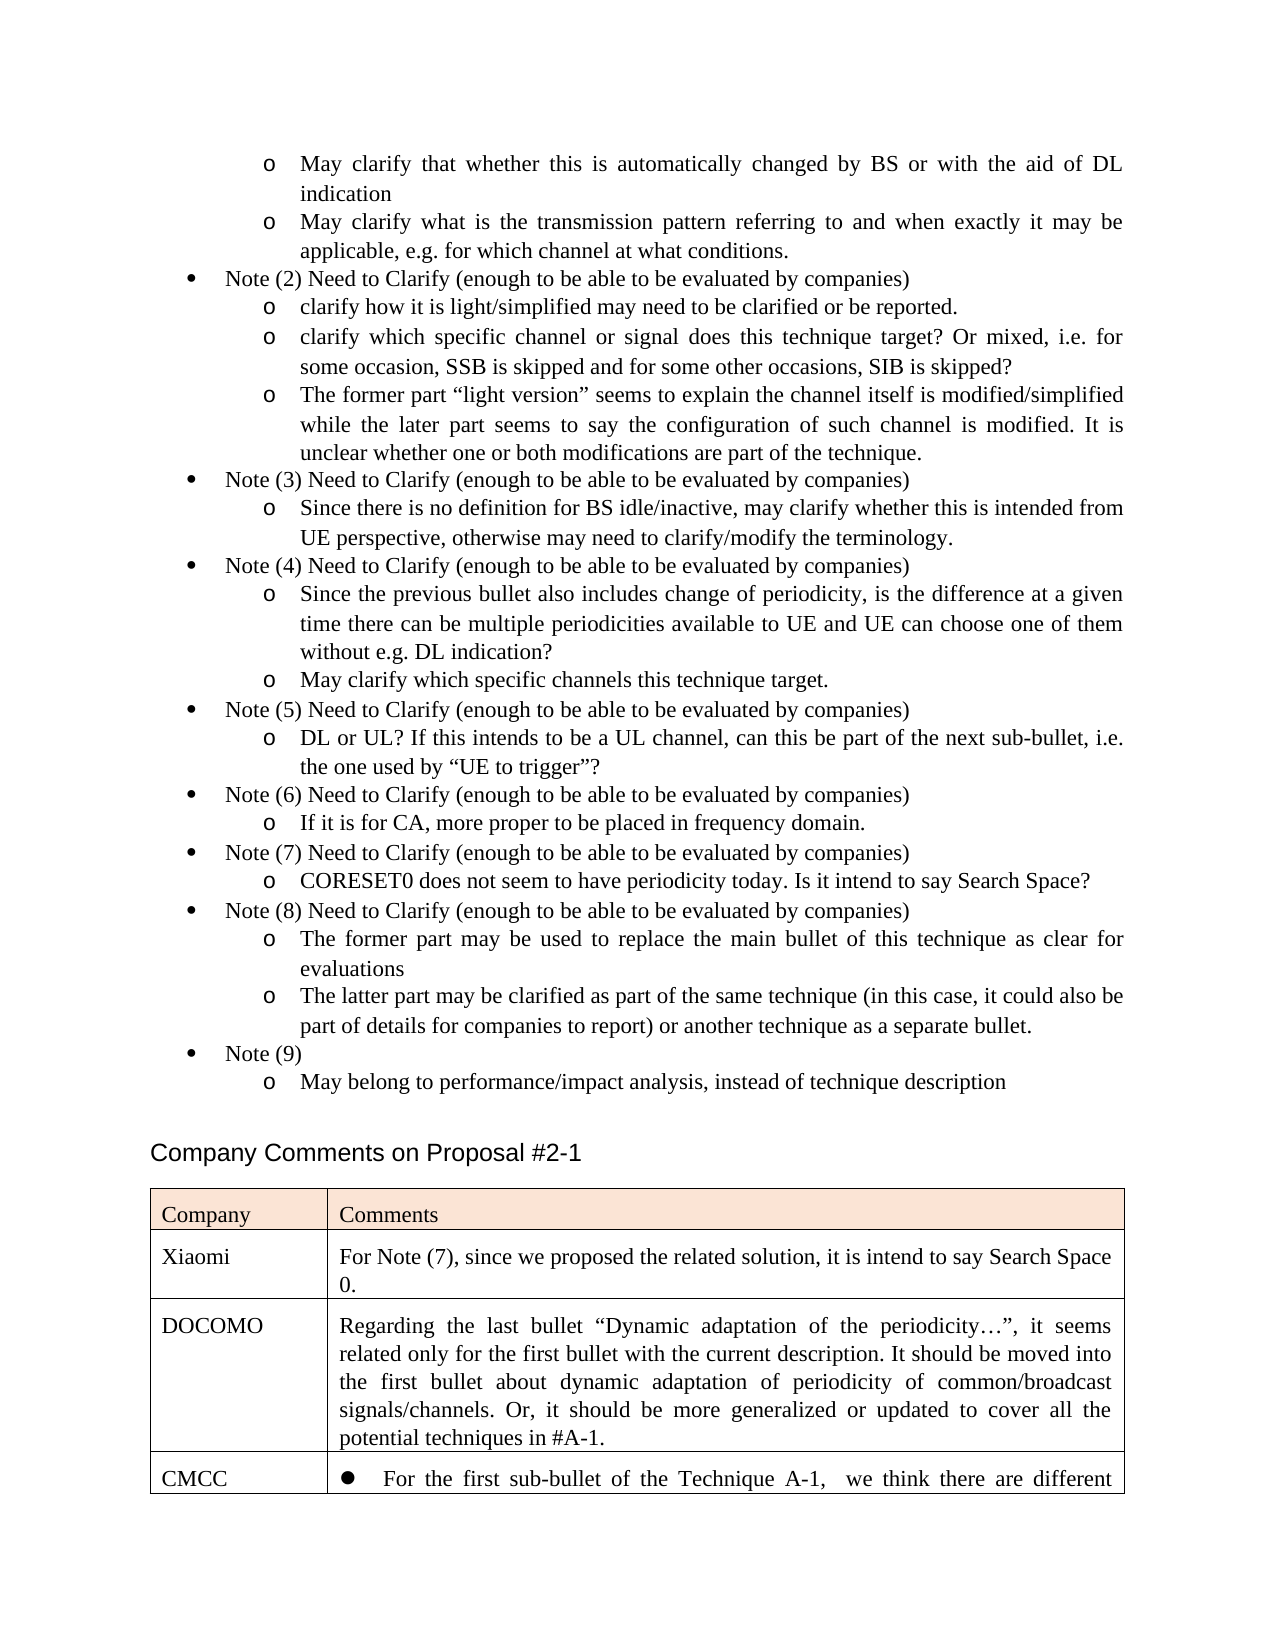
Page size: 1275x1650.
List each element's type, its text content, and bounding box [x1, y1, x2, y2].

list Note (7) Need to Clarify (enough to be able to be evaluated by companies) [187, 839, 1125, 865]
list The former part may be used to replace the main bullet of this technique as clear for evaluations [262, 925, 1125, 981]
list May clarify that whether this is automatically changed by BS or with the aid of DL indication [262, 150, 1125, 206]
list Note (2) Need to Clarify (enough to be able to be evaluated by companies) [187, 265, 1125, 292]
list Note (5) Need to Clarify (enough to be able to be evaluated by companies) [187, 696, 1125, 722]
table_cell DOCOMO [151, 1299, 327, 1451]
list Note (3) Need to Clarify (enough to be able to be evaluated by companies) [187, 467, 1125, 493]
table_header Comments [328, 1189, 1124, 1229]
list The latter part may be clarified as part of the same technique (in this case, it could also be part of details for companies to report) or another technique as a separate bullet. [262, 982, 1125, 1039]
list Note (4) Need to Clarify (enough to be able to be evaluated by companies) [187, 552, 1125, 578]
table_cell Xiaomi [151, 1230, 327, 1298]
list Since there is no definition for BS idle/inactive, may clarify whether this is intended from UE perspective, otherwise may need to clarify/modify the terminology. [262, 494, 1125, 551]
list May clarify what is the transmission pattern referring to and when exactly it may be applicable, e.g. for which channel at what conditions. [262, 208, 1125, 264]
list May clarify which specific channels this technique target. [262, 666, 1125, 694]
list Note (6) Need to Clarify (enough to be able to be evaluated by companies) [187, 781, 1125, 808]
table_header Company [151, 1189, 327, 1229]
list CORESET0 does not seem to have periodicity today. Is it intend to say Search Space? [262, 867, 1125, 895]
list clarify how it is light/simplified may need to be clarified or be reported. [262, 293, 1125, 322]
list The former part “light version” seems to explain the channel itself is modified/simplified while the later part seems to say the configuration of such channel is modified. It is unclear whether one or both modifications are part of the technique. [262, 381, 1125, 465]
list If it is for CA, more proper to be placed in frequency domain. [262, 809, 1125, 837]
list May belong to performance/impact analysis, instead of technique description [262, 1068, 1125, 1096]
list Note (8) Need to Clarify (enough to be able to be evaluated by companies) [187, 897, 1125, 923]
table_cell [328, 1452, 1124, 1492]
subtitle Company Comments on Proposal #2-1 [150, 1138, 1125, 1167]
list DL or UL? If this intends to be a UL channel, can this be part of the next sub-bullet, i.e. the one used by “UE to trigger”? [262, 723, 1125, 780]
table_cell CMCC [151, 1452, 327, 1492]
list Note (9) [187, 1040, 1125, 1067]
list clarify which specific channel or signal does this technique target? Or mixed, i.e. for some occasion, SSB is skipped and for some other occasions, SIB is skipped? [262, 323, 1125, 379]
table_cell Regarding the last bullet “Dynamic adaptation of the periodicity…”, it seems related only for the first bullet with the current description. It should be moved into the first bullet about dynamic adaptation of periodicity of common/broadcast signals/channels. Or, it should be more generalized or updated to cover all the potential techniques in #A-1. [328, 1299, 1124, 1451]
table_cell For Note (7), since we proposed the related solution, it is intend to say Search Space 0. [328, 1230, 1124, 1298]
list Since the previous bullet also includes change of periodicity, is the difference at a given time there can be multiple periodicities available to UE and UE can choose one of them without e.g. DL indication? [262, 580, 1125, 664]
